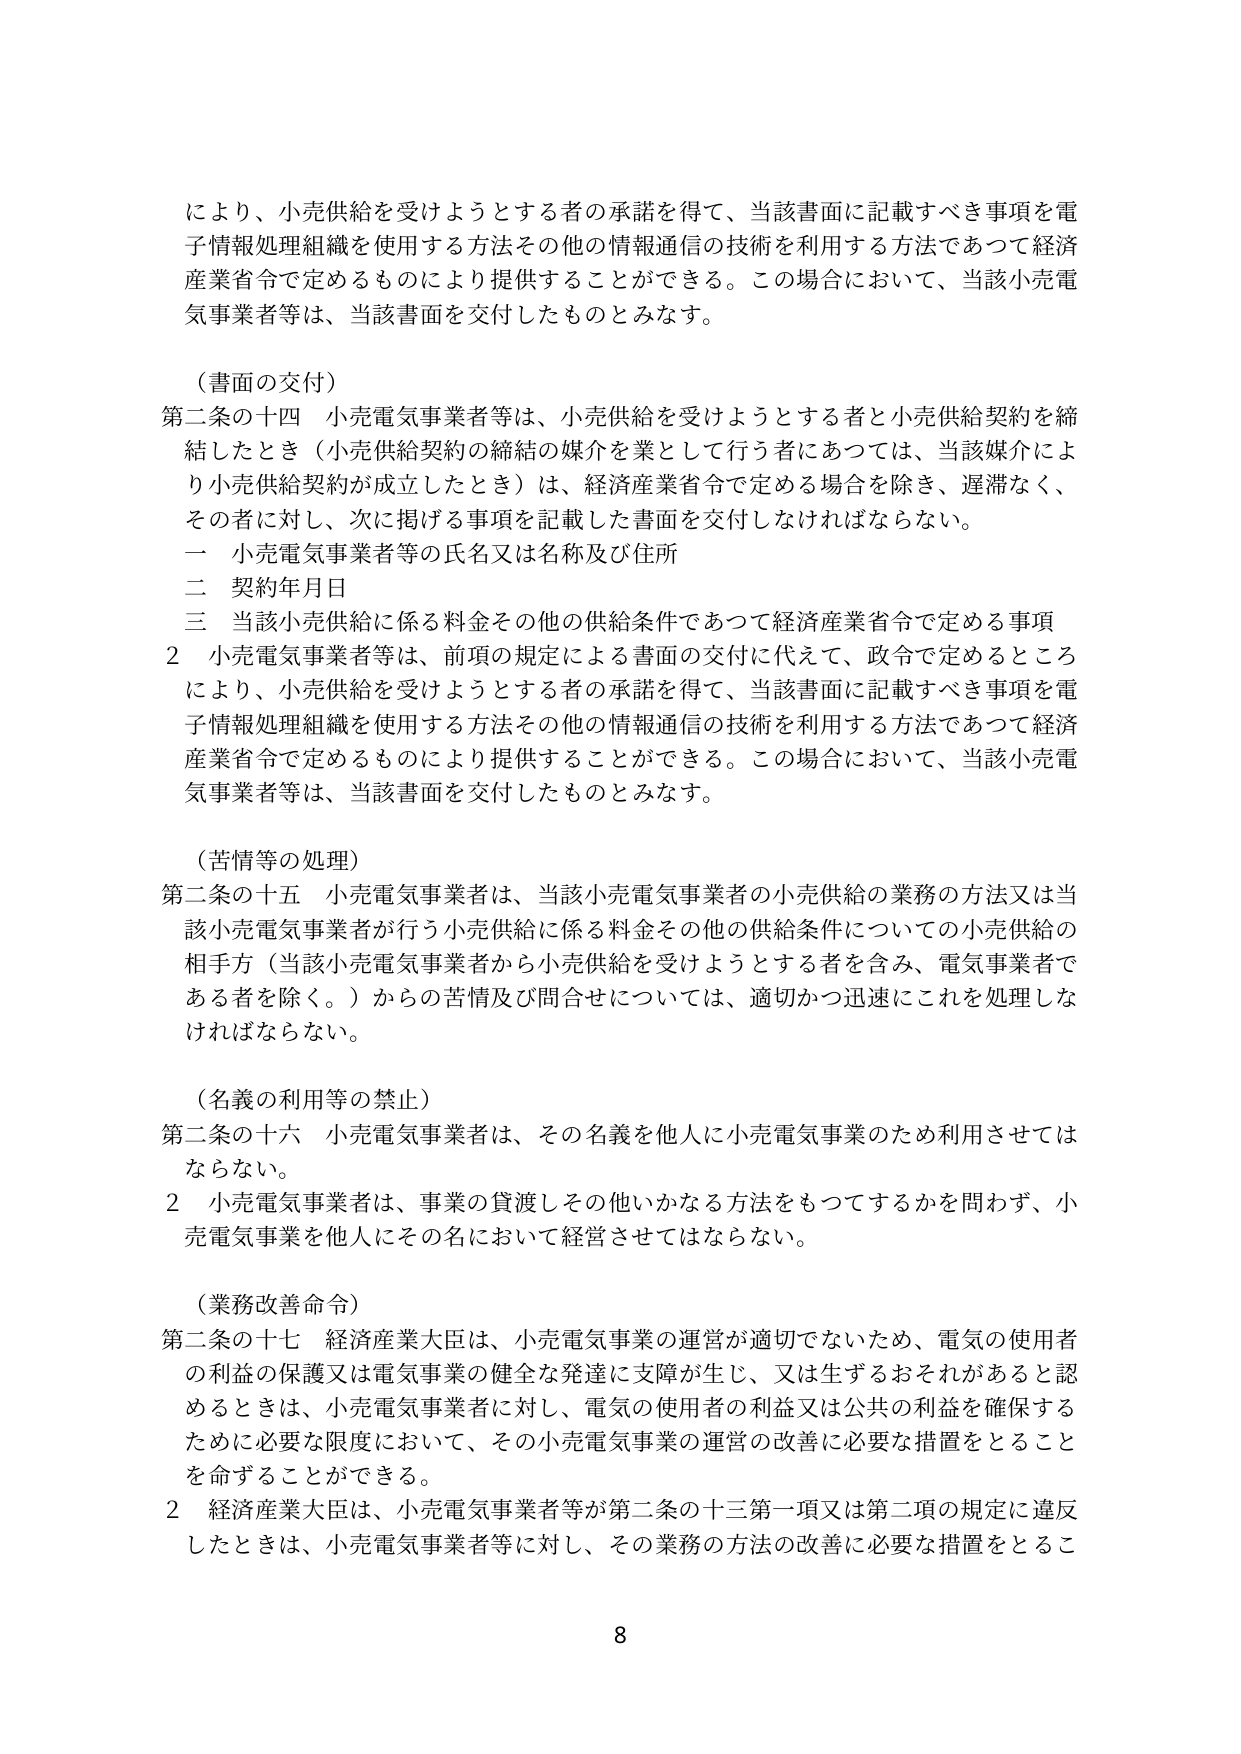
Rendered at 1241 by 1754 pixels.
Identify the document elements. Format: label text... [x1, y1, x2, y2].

text 三 当該小売供給に係る料金その他の供給条件であつて経済産業省令で定める事項 [184, 604, 1079, 638]
text 一 小売電気事業者等の氏名又は名称及び住所 [184, 535, 1079, 569]
text （苦情等の処理） [184, 843, 1079, 877]
text 第二条の十四 小売電気事業者等は、小売供給を受けようとする者と小売供給契約を締結したとき（小売供給契約の締結の媒介を業として行う者にあつては、当該媒介により小売供給契約が成立したとき）は、経済産業省令で定める場合を除き、遅滞なく、その者に対し、次に掲げる事項を記載した書面を交付しなければならない。 [161, 399, 1079, 535]
text （書面の交付） [184, 364, 1079, 399]
text ２ 小売電気事業者等は、前項の規定による書面の交付に代えて、政令で定めるところにより、小売供給を受けようとする者の承諾を得て、当該書面に記載すべき事項を電子情報処理組織を使用する方法その他の情報通信の技術を利用する方法であつて経済産業省令で定めるものにより提供することができる。この場合において、当該小売電気事業者等は、当該書面を交付したものとみなす。 [161, 638, 1079, 809]
text （業務改善命令） [184, 1287, 1079, 1321]
text 二 契約年月日 [184, 569, 1079, 604]
text （名義の利用等の禁止） [184, 1082, 1079, 1116]
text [161, 194, 1079, 330]
text ２ 小売電気事業者は、事業の貸渡しその他いかなる方法をもつてするかを問わず、小売電気事業を他人にその名において経営させてはならない。 [161, 1184, 1079, 1253]
text 第二条の十七 経済産業大臣は、小売電気事業の運営が適切でないため、電気の使用者の利益の保護又は電気事業の健全な発達に支障が生じ、又は生ずるおそれがあると認めるときは、小売電気事業者に対し、電気の使用者の利益又は公共の利益を確保するために必要な限度において、その小売電気事業の運営の改善に必要な措置をとることを命ずることができる。 [161, 1321, 1079, 1492]
text 第二条の十五 小売電気事業者は、当該小売電気事業者の小売供給の業務の方法又は当該小売電気事業者が行う小売供給に係る料金その他の供給条件についての小売供給の相手方（当該小売電気事業者から小売供給を受けようとする者を含み、電気事業者である者を除く。）からの苦情及び問合せについては、適切かつ迅速にこれを処理しなければならない。 [161, 877, 1079, 1048]
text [161, 1492, 1079, 1560]
text 第二条の十六 小売電気事業者は、その名義を他人に小売電気事業のため利用させてはならない。 [161, 1116, 1079, 1184]
